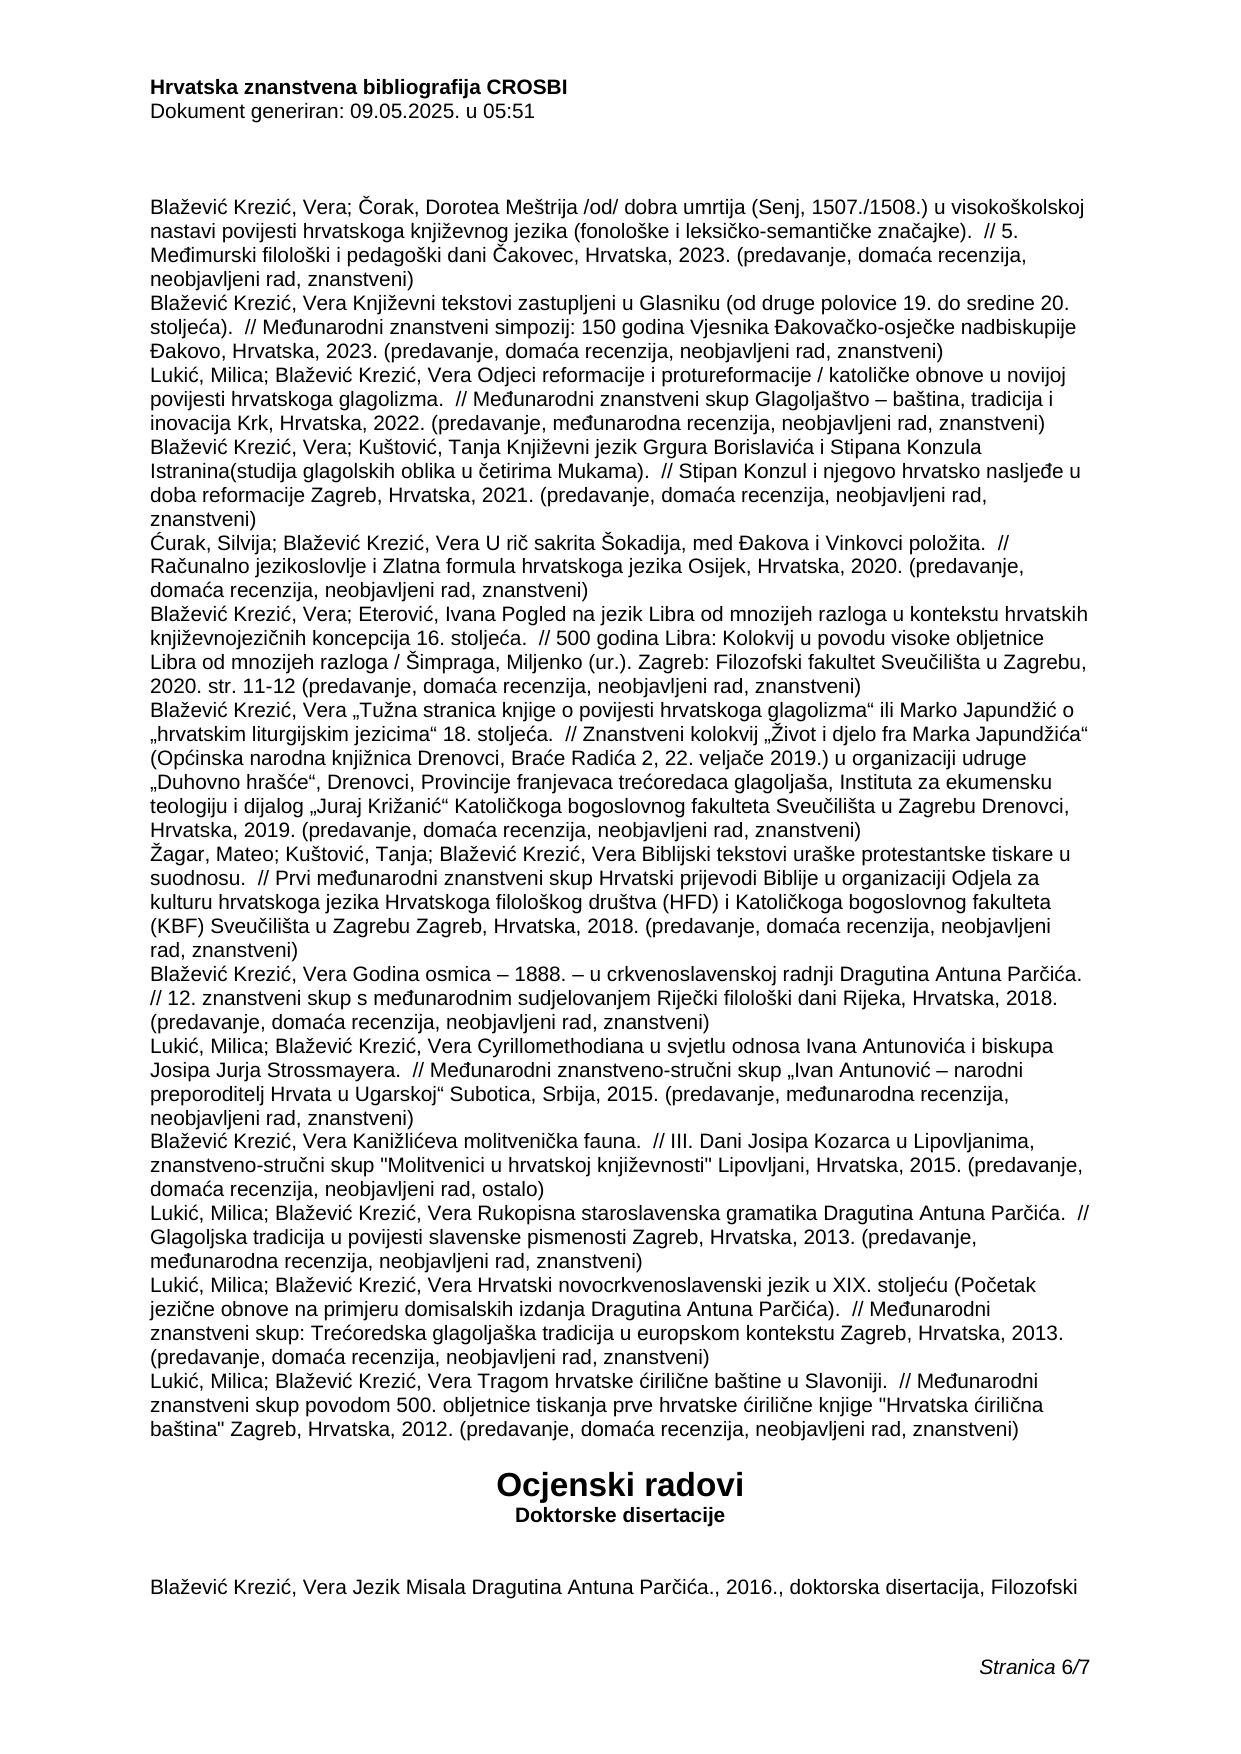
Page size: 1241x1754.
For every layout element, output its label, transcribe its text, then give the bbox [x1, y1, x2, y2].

text Žagar, Mateo; Kuštović, Tanja; Blažević Krezić, Vera [150, 842, 1090, 962]
text Lukić, Milica; Blažević Krezić, Vera [150, 1369, 1090, 1441]
subtitle Ocjenski radovi [150, 1465, 1090, 1503]
text Blažević Krezić, Vera [150, 962, 1090, 1033]
text Blažević Krezić, Vera [150, 698, 1090, 842]
text Lukić, Milica; Blažević Krezić, Vera [150, 363, 1090, 434]
text Lukić, Milica; Blažević Krezić, Vera [150, 1273, 1090, 1369]
text Ćurak, Silvija; Blažević Krezić, Vera [150, 530, 1090, 602]
text Lukić, Milica; Blažević Krezić, Vera [150, 1201, 1090, 1273]
subtitle Doktorske disertacije [150, 1503, 1090, 1527]
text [150, 1575, 1090, 1599]
text Blažević Krezić, Vera; Kuštović, Tanja [150, 434, 1090, 530]
text Blažević Krezić, Vera; Čorak, Dorotea [150, 195, 1090, 291]
text Blažević Krezić, Vera [150, 1129, 1090, 1201]
text Blažević Krezić, Vera; Eterović, Ivana [150, 602, 1090, 698]
text Blažević Krezić, Vera [150, 291, 1090, 363]
text Lukić, Milica; Blažević Krezić, Vera [150, 1033, 1090, 1129]
